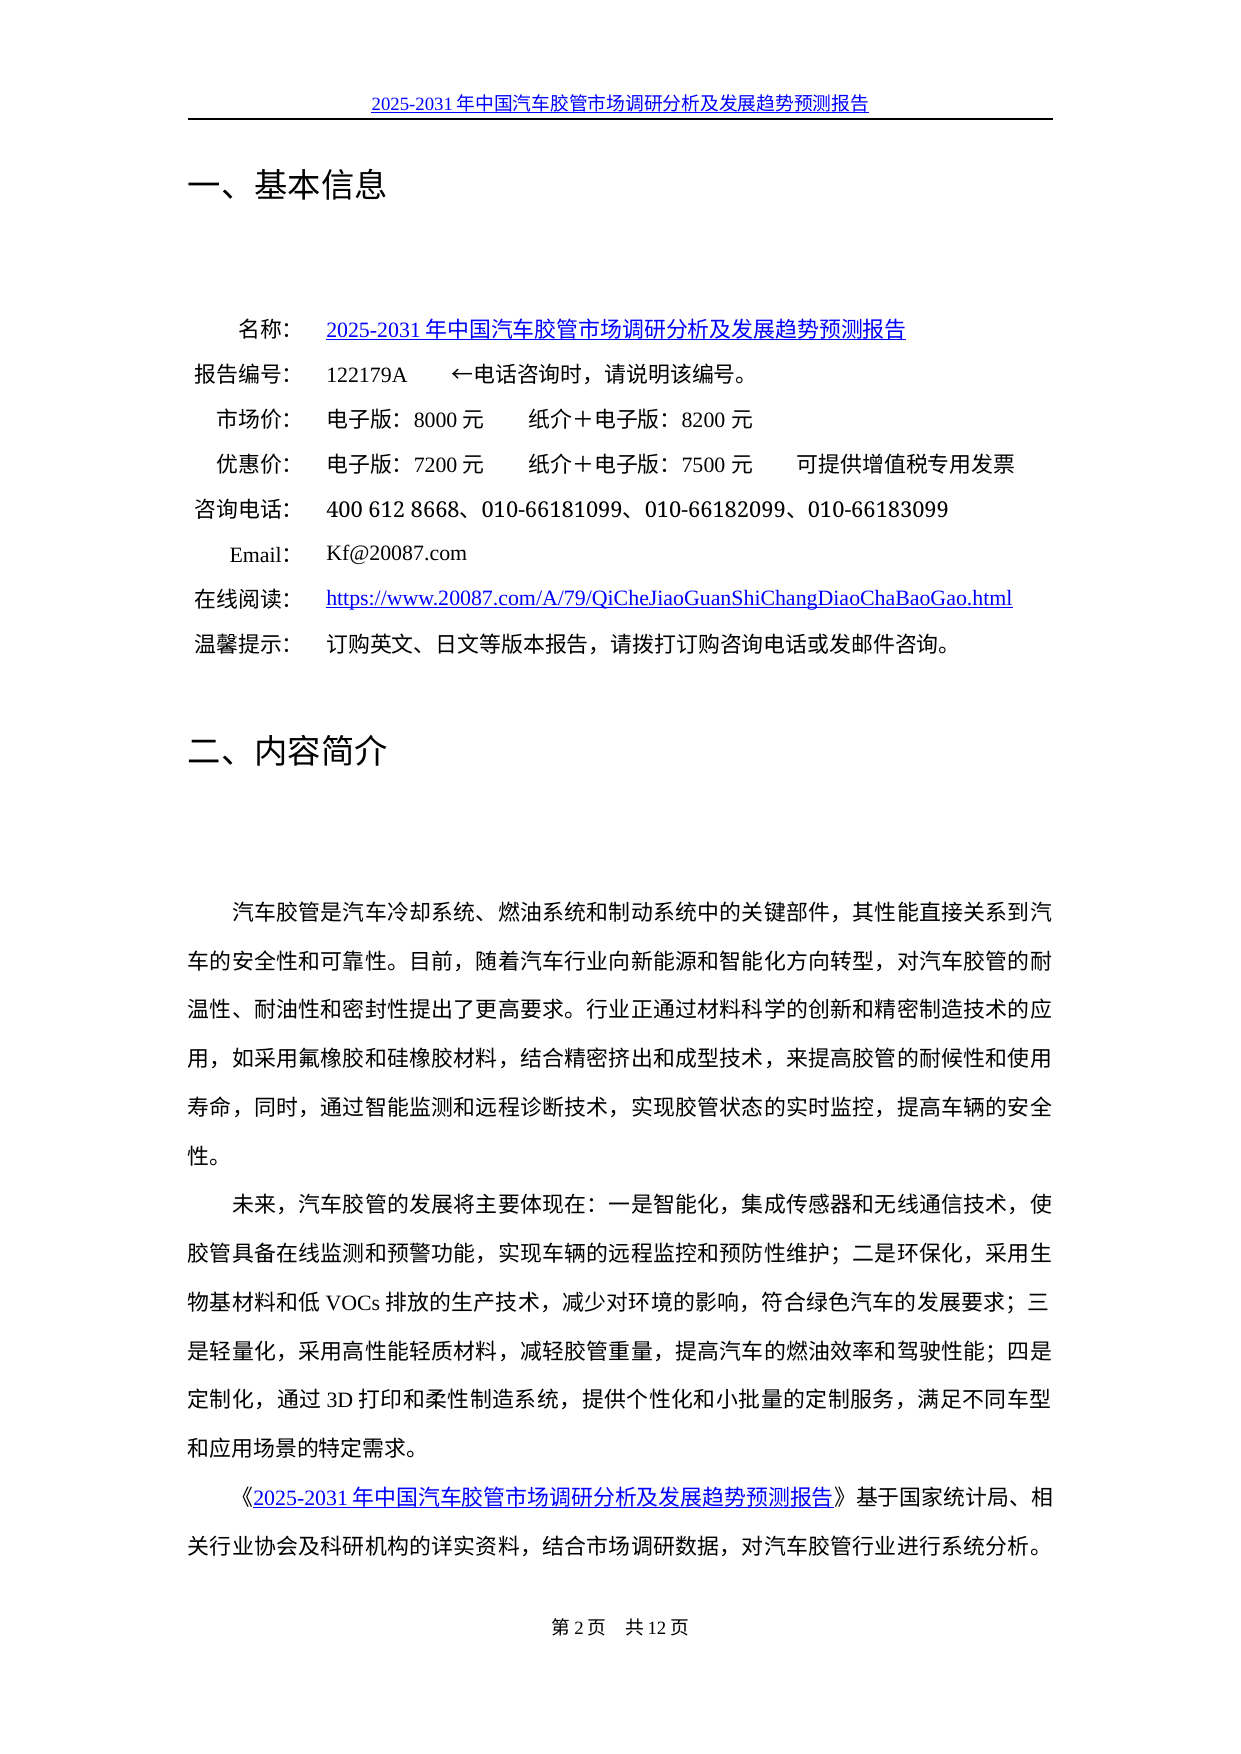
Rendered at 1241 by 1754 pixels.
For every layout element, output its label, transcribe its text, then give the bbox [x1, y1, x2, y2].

table_cell 市场价： [167, 402, 315, 447]
table_cell Kf@20087.com [315, 537, 1073, 582]
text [187, 894, 1053, 1561]
table_cell Email： [167, 537, 315, 582]
table_cell 咨询电话： [167, 492, 315, 537]
table_cell [315, 582, 1073, 627]
title 二、内容简介 [187, 717, 1053, 782]
table_cell 电子版：8000 元 纸介＋电子版：8200 元 [315, 402, 1073, 447]
title 一、基本信息 [187, 150, 1053, 215]
table_cell 优惠价： [167, 447, 315, 492]
table_cell 400 612 8668、010-66181099、010-66182099、010-66183099 [315, 492, 1073, 537]
table_cell 报告编号： [167, 357, 315, 402]
table_cell 电子版：7200 元 纸介＋电子版：7500 元 可提供增值税专用发票 [315, 447, 1073, 492]
table_cell 订购英文、日文等版本报告，请拨打订购咨询电话或发邮件咨询。 [315, 627, 1073, 672]
table_cell 122179A ←电话咨询时，请说明该编号。 [315, 357, 1073, 402]
table_header 2025-2031年中国汽车胶管市场调研分析及发展趋势预测报告 [315, 312, 1073, 357]
table_header 名称： [167, 312, 315, 357]
table_cell 温馨提示： [167, 627, 315, 672]
table_cell 在线阅读： [167, 582, 315, 627]
